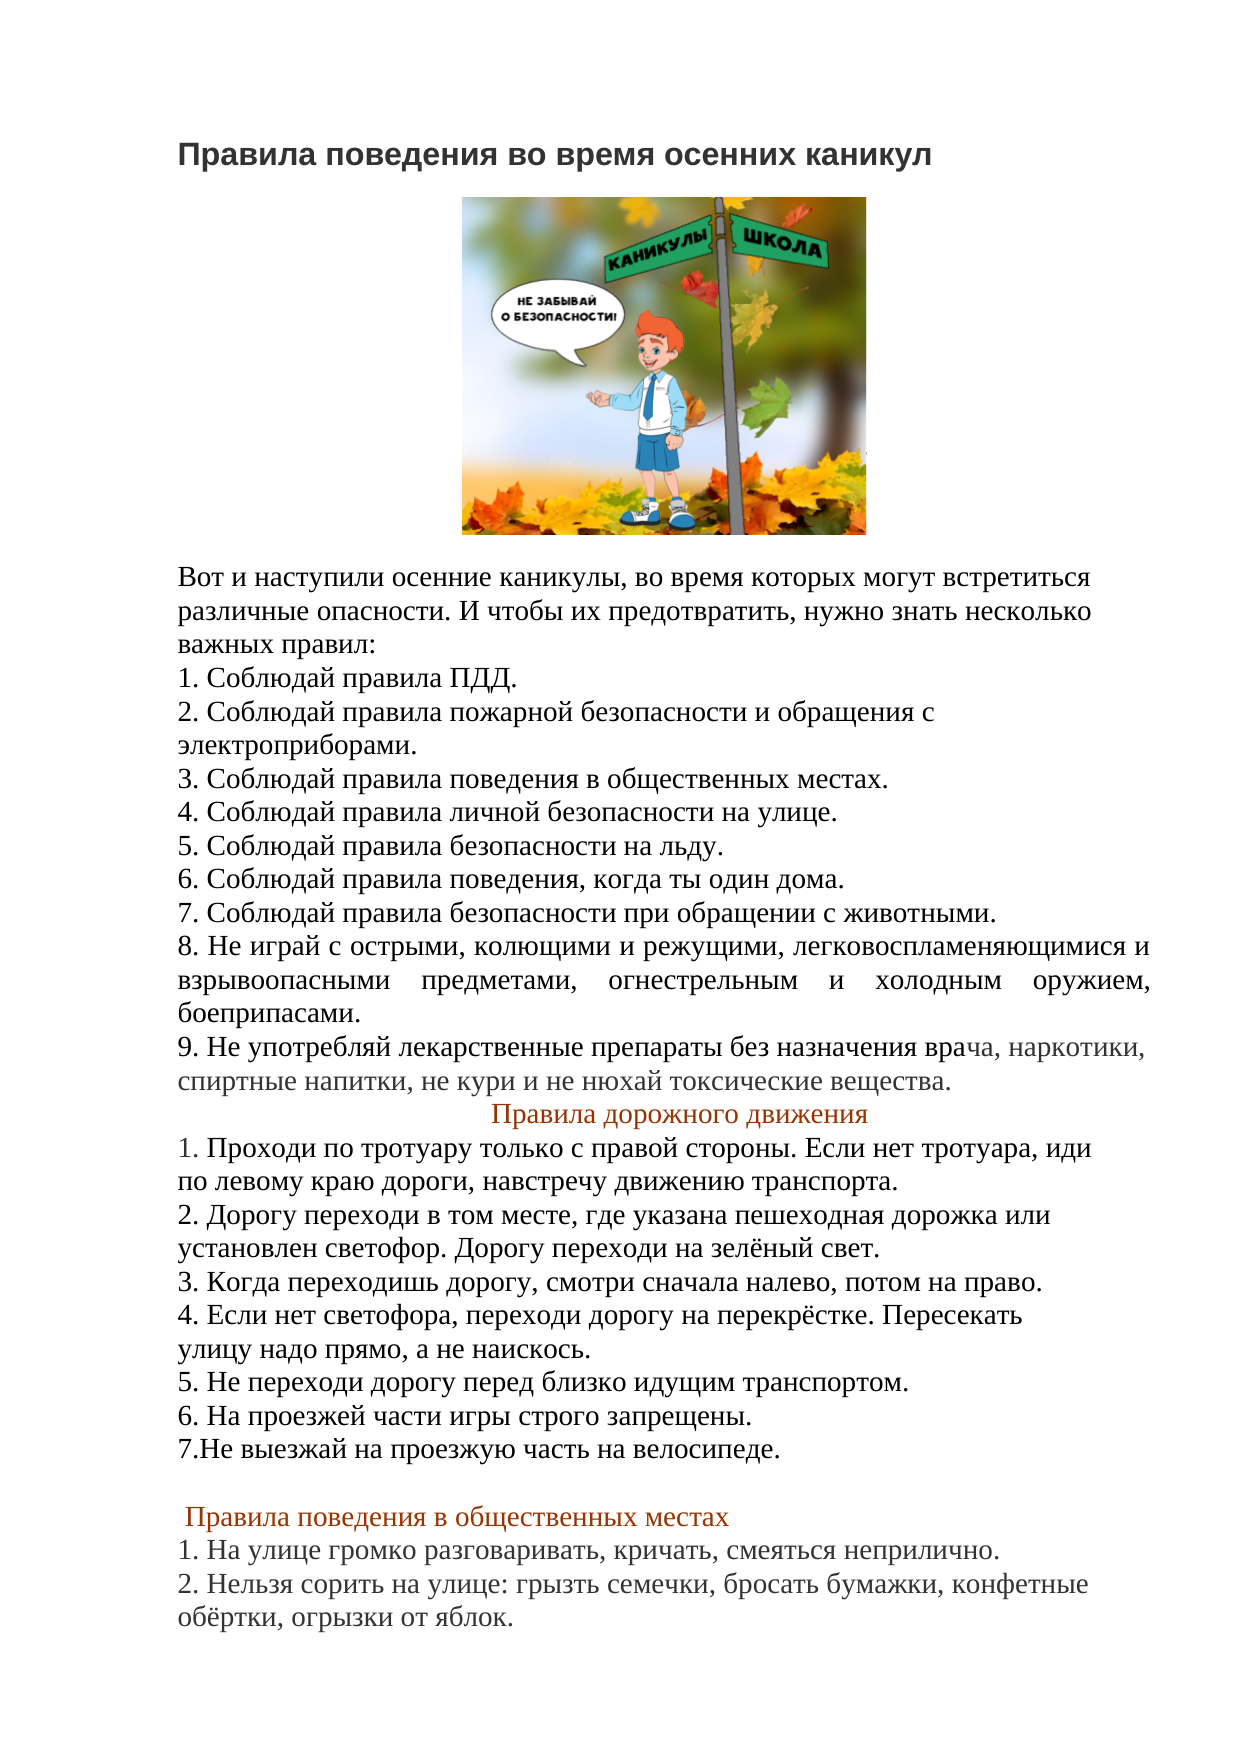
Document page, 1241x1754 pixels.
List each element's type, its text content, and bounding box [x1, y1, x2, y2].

text обёртки, огрызки от яблок. [177, 1599, 1152, 1633]
text 3. Соблюдай правила поведения в общественных местах. [177, 761, 1152, 794]
text Правила дорожного движения [177, 1096, 1152, 1130]
text 1. На улице громко разговаривать, кричать, смеяться неприлично. [177, 1532, 1152, 1566]
text 2. Соблюдай правила пожарной безопасности и обращения с электроприборами. [177, 694, 1152, 761]
picture [462, 197, 867, 535]
text 4. Соблюдай правила личной безопасности на улице. [177, 794, 1152, 828]
text 5. Не переходи дорогу перед близко идущим транспортом. [177, 1364, 1152, 1398]
text 6. На проезжей части игры строго запрещены. [177, 1398, 1152, 1432]
text 9. Не употребляй лекарственные препараты без назначения врача, наркотики, спиртные напитки, не кури и не нюхай токсические вещества. [177, 1029, 1152, 1096]
text улицу надо прямо, а не наискось. [177, 1331, 1152, 1364]
text 1. Соблюдай правила ПДД. [177, 660, 1152, 694]
text Правила поведения в общественных местах [177, 1499, 1152, 1532]
text 7. Соблюдай правила безопасности при обращении с животными. [177, 895, 1152, 928]
text установлен светофор. Дорогу переходи на зелёный свет. [177, 1230, 1152, 1264]
text Вот и наступили осенние каникулы, во время которых могут встретиться различные опасности. И чтобы их предотвратить, нужно знать несколько важных правил: [177, 559, 1152, 660]
text 6. Соблюдай правила поведения, когда ты один дома. [177, 861, 1152, 895]
text Правила поведения во время осенних каникул [177, 135, 1152, 172]
text 8. Не играй с острыми, колющими и режущими, легковоспламеняющимися и взрывоопасными предметами, огнестрельным и холодным оружием, боеприпасами. [177, 928, 1152, 1029]
text 1. Проходи по тротуару только с правой стороны. Если нет тротуара, иди [177, 1130, 1152, 1163]
text 4. Если нет светофора, переходи дорогу на перекрёстке. Пересекать [177, 1297, 1152, 1331]
text 7.Не выезжай на проезжую часть на велосипеде. [177, 1432, 1152, 1499]
text 3. Когда переходишь дорогу, смотри сначала налево, потом на право. [177, 1264, 1152, 1297]
text 2. Дорогу переходи в том месте, где указана пешеходная дорожка или [177, 1197, 1152, 1230]
text по левому краю дороги, навстречу движению транспорта. [177, 1163, 1152, 1197]
text 2. Нельзя сорить на улице: грызть семечки, бросать бумажки, конфетные [177, 1566, 1152, 1599]
text 5. Соблюдай правила безопасности на льду. [177, 828, 1152, 861]
